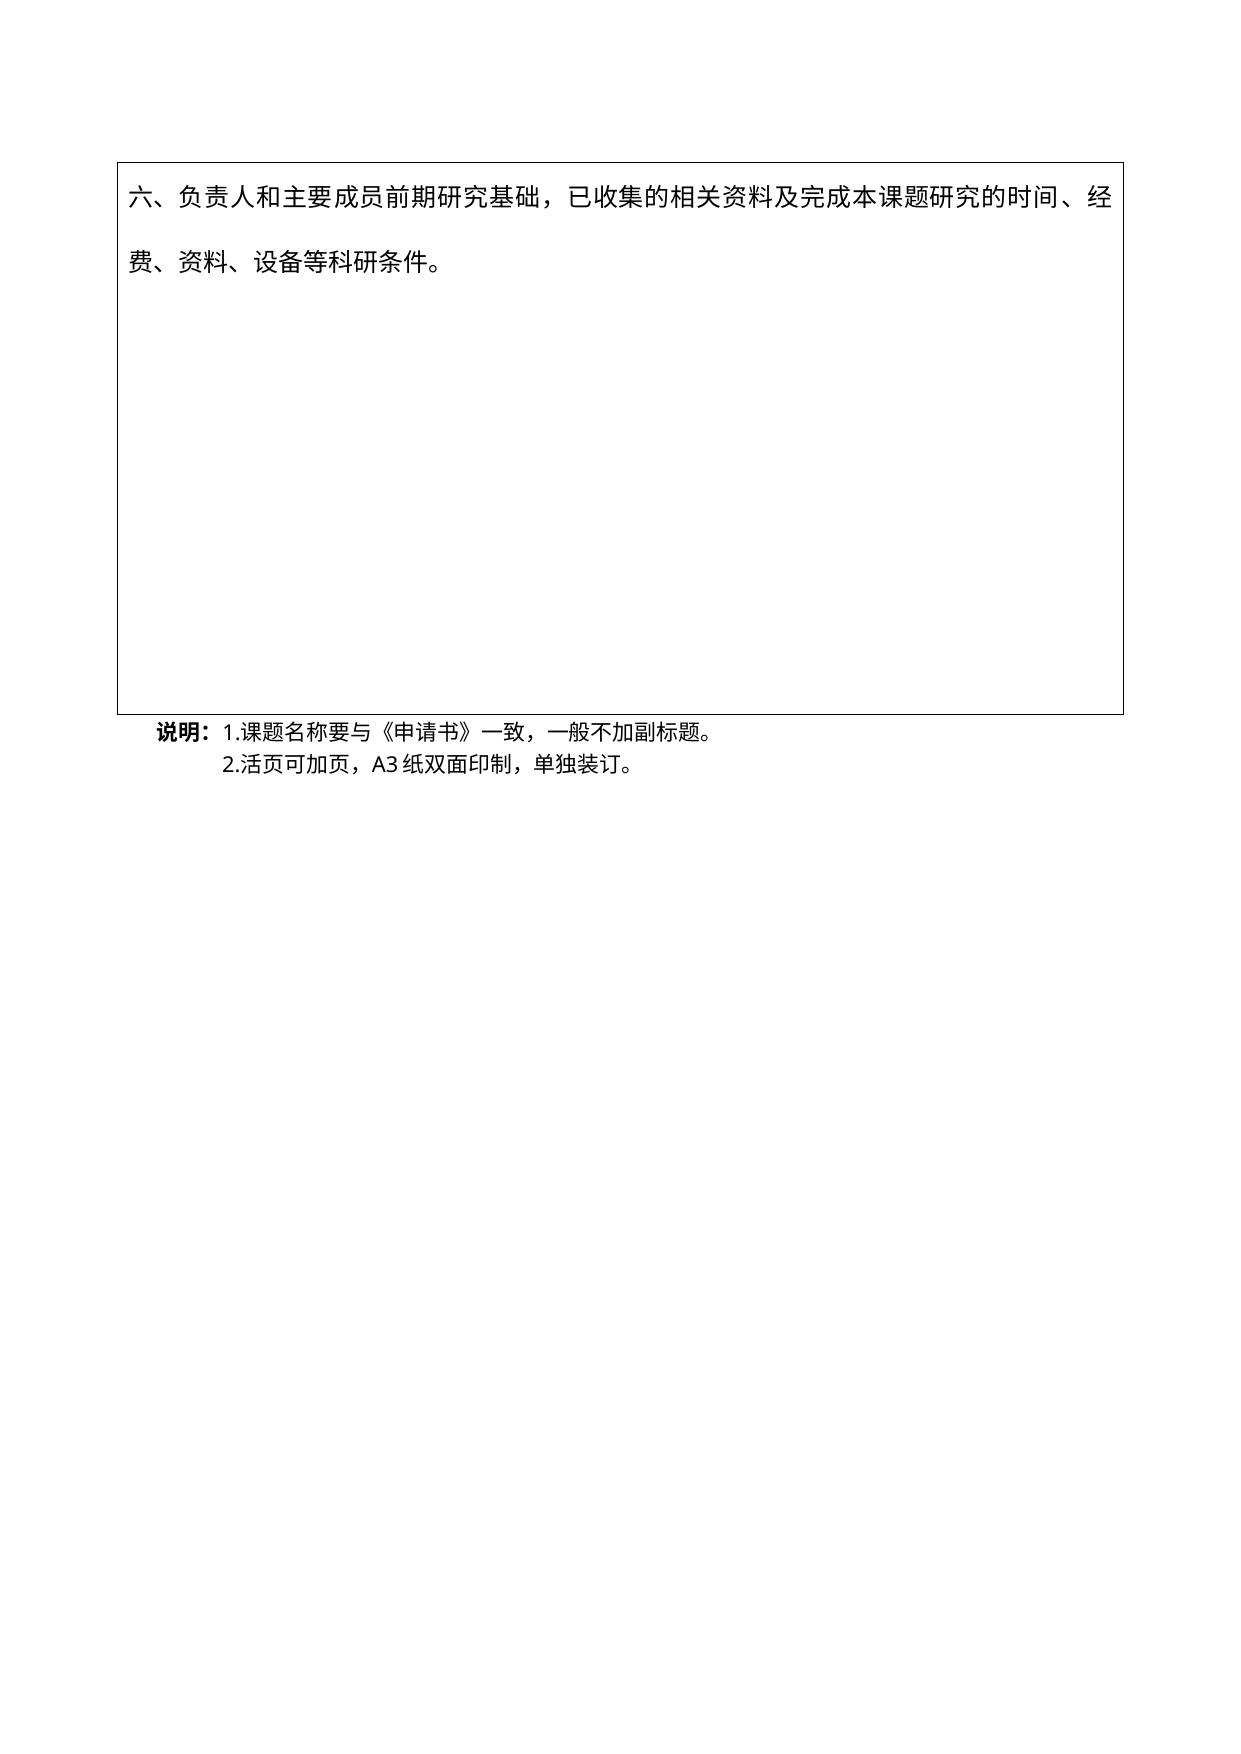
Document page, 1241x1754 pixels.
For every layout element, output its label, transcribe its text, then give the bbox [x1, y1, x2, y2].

text 说明：1.课题名称要与《申请书》一致，一般不加副标题。 [112, 714, 1090, 747]
table_cell 负责人和主要成员前期研究基础，已收集的相关资料及完成本课题研究的时间、经费、资料、设备等科研条件。 [118, 163, 1123, 713]
text 2.活页可加页，A3纸双面印制，单独装订。 [112, 747, 1090, 779]
